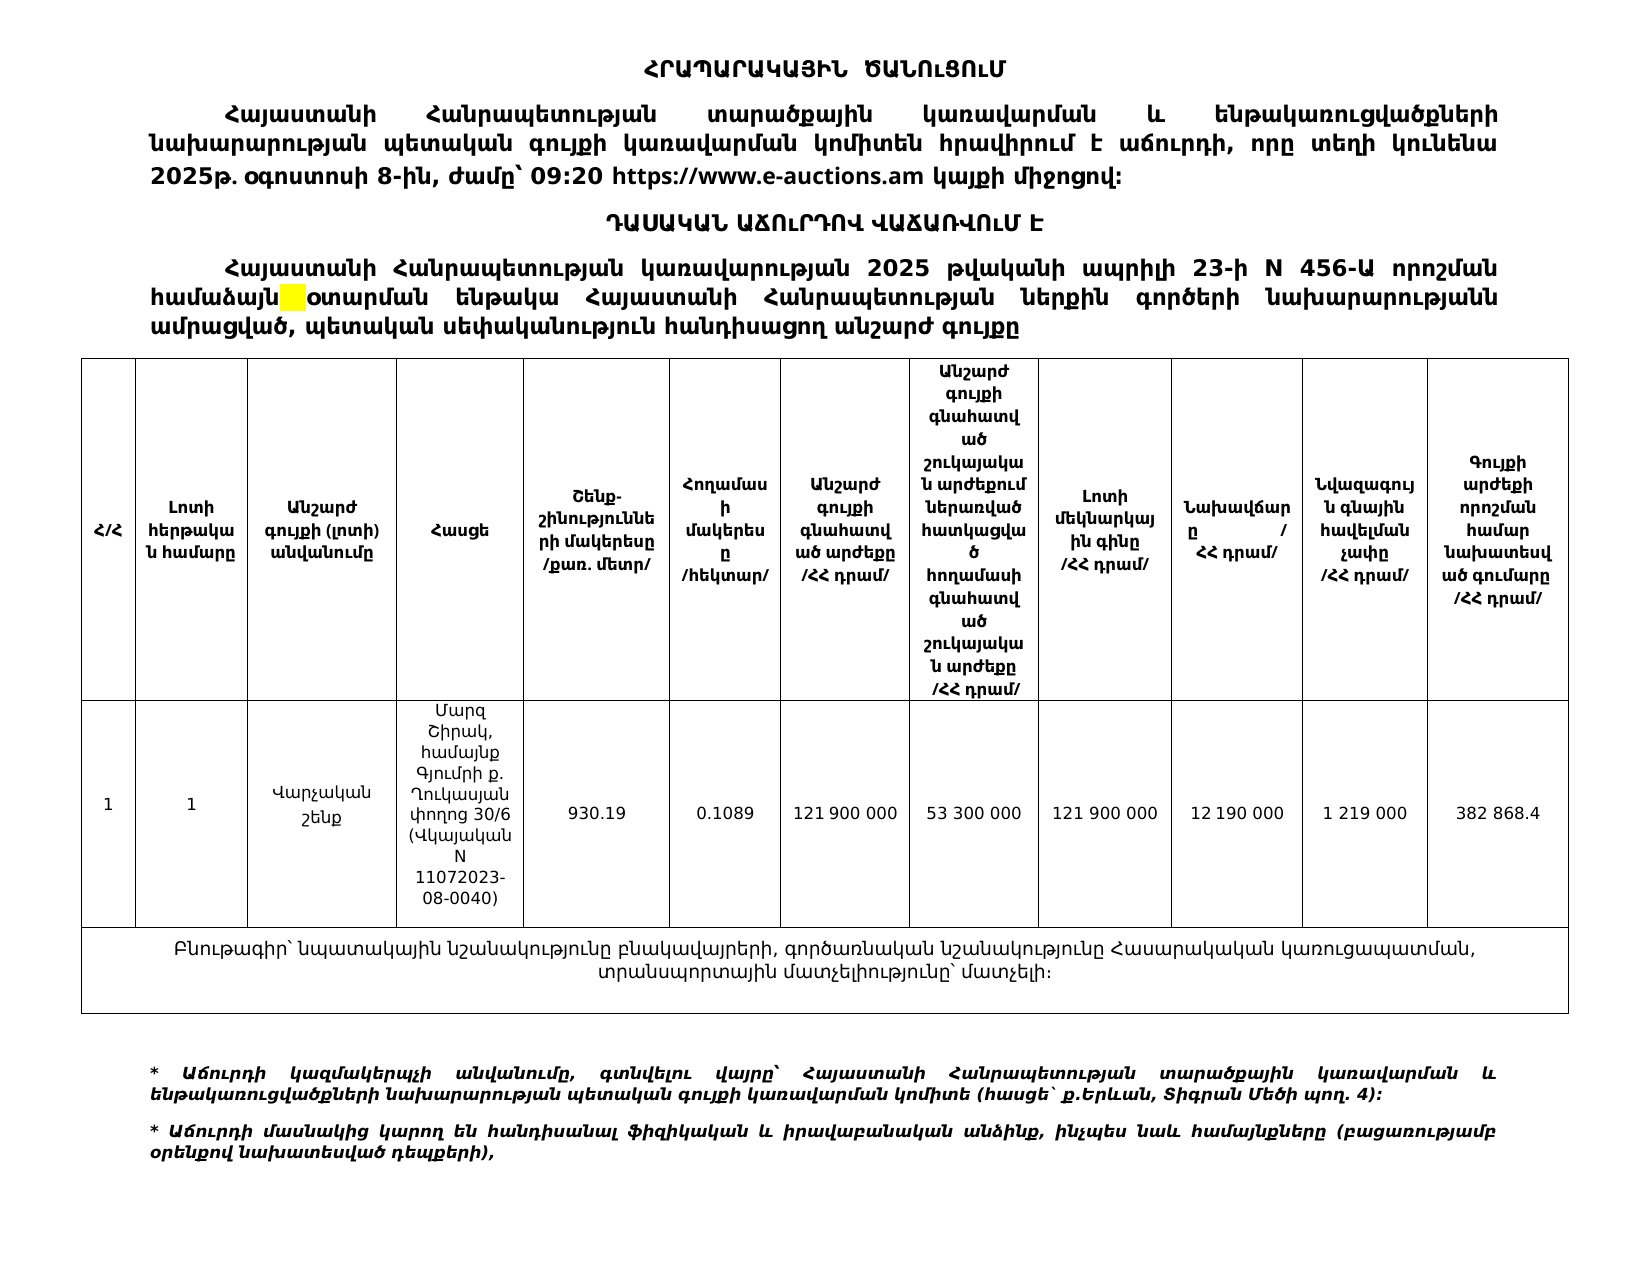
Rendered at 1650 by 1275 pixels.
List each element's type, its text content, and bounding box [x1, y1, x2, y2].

text ՀՐԱՊԱՐԱԿԱՅԻՆ ԾԱՆՈւՑՈւՄ [150, 56, 1500, 83]
text Հայաստանի Հանրապետության տարածքային կառավարման և ենթակառուցվածքների նախարարության պետական գույքի կառավարման կոմիտեն հրավիրում է աճուրդի, որը տեղի կունենա 2025թ. օգոստոսի 8-ին, ժամը՝ 09:20 https://www.e-auctions.am կայքի միջոցով։ [150, 102, 1500, 191]
table_cell Մարզ Շիրակ, համայնք Գյումրի ք. Ղուկասյան փողոց 30/6 (Վկայական N 11072023-08-0040) [397, 701, 523, 927]
table_header Անշարժ գույքի (լոտի) անվանումը [248, 359, 396, 700]
table_header Շենք-շինությունների մակերեսը /քառ. մետր/ [524, 359, 669, 700]
table_header Նվազագույն գնային հավելման չափը /ՀՀ դրամ/ [1303, 359, 1427, 700]
table_header Նախավճարը /ՀՀ դրամ/ [1172, 359, 1302, 700]
table_cell Բնութագիր՝ նպատակային նշանակությունը բնակավայրերի, գործառնական նշանակությունը Հասարակական կառուցապատման, տրանսպորտային մատչելիությունը՝ մատչելի։ [82, 928, 1568, 1013]
table_cell 930.19 [524, 701, 669, 927]
table_cell 1 [82, 701, 135, 927]
table_cell 53 300 000 [910, 701, 1038, 927]
text Հայաստանի Հանրապետության կառավարության 2025 թվականի ապրիլի 23-ի N 456-Ա որոշման համաձայն օտարման ենթակա Հայաստանի Հանրապետության ներքին գործերի նախարարությանն ամրացված, պետական սեփականություն հանդիսացող անշարժ գույքը [150, 255, 1500, 339]
table_header Հ/Հ [82, 359, 135, 700]
table_header Անշարժ գույքի գնահատված շուկայական արժեքում ներառված հատկացված հողամասի գնահատված շուկայական արժեքը /ՀՀ դրամ/ [910, 359, 1038, 700]
table_cell 12 190 000 [1172, 701, 1302, 927]
table_header Գույքի արժեքի որոշման համար նախատեսված գումարը /ՀՀ դրամ/ [1428, 359, 1568, 700]
table_cell 121 900 000 [1039, 701, 1171, 927]
text * Աճուրդի մասնակից կարող են հանդիսանալ ֆիզիկական և իրավաբանական անձինք, ինչպես նաև համայնքները (բացառությամբ օրենքով նախատեսված դեպքերի), [150, 1122, 1500, 1163]
text ԴԱՍԱԿԱՆ ԱՃՈւՐԴՈՎ ՎԱՃԱՌՎՈւՄ Է [150, 210, 1500, 237]
table_cell 382 868.4 [1428, 701, 1568, 927]
table_cell 1 219 000 [1303, 701, 1427, 927]
table_cell 0.1089 [670, 701, 780, 927]
table_header Հողամասի մակերեսը /հեկտար/ [670, 359, 780, 700]
table_header Լոտի հերթական համարը [136, 359, 247, 700]
table_cell Վարչական շենք [248, 701, 396, 927]
table_cell 121 900 000 [781, 701, 909, 927]
table_header Լոտի մեկնարկային գինը /ՀՀ դրամ/ [1039, 359, 1171, 700]
text * Աճուրդի կազմակերպչի անվանումը, գտնվելու վայրը՝ Հայաստանի Հանրապետության տարածքային կառավարման և ենթակառուցվածքների նախարարության պետական գույքի կառավարման կոմիտե (հասցե` ք.Երևան, Տիգրան Մեծի պող. 4)։ [150, 1064, 1500, 1104]
table_header Հասցե [397, 359, 523, 700]
table_cell 1 [136, 701, 247, 927]
table_header Անշարժ գույքի գնահատված արժեքը /ՀՀ դրամ/ [781, 359, 909, 700]
